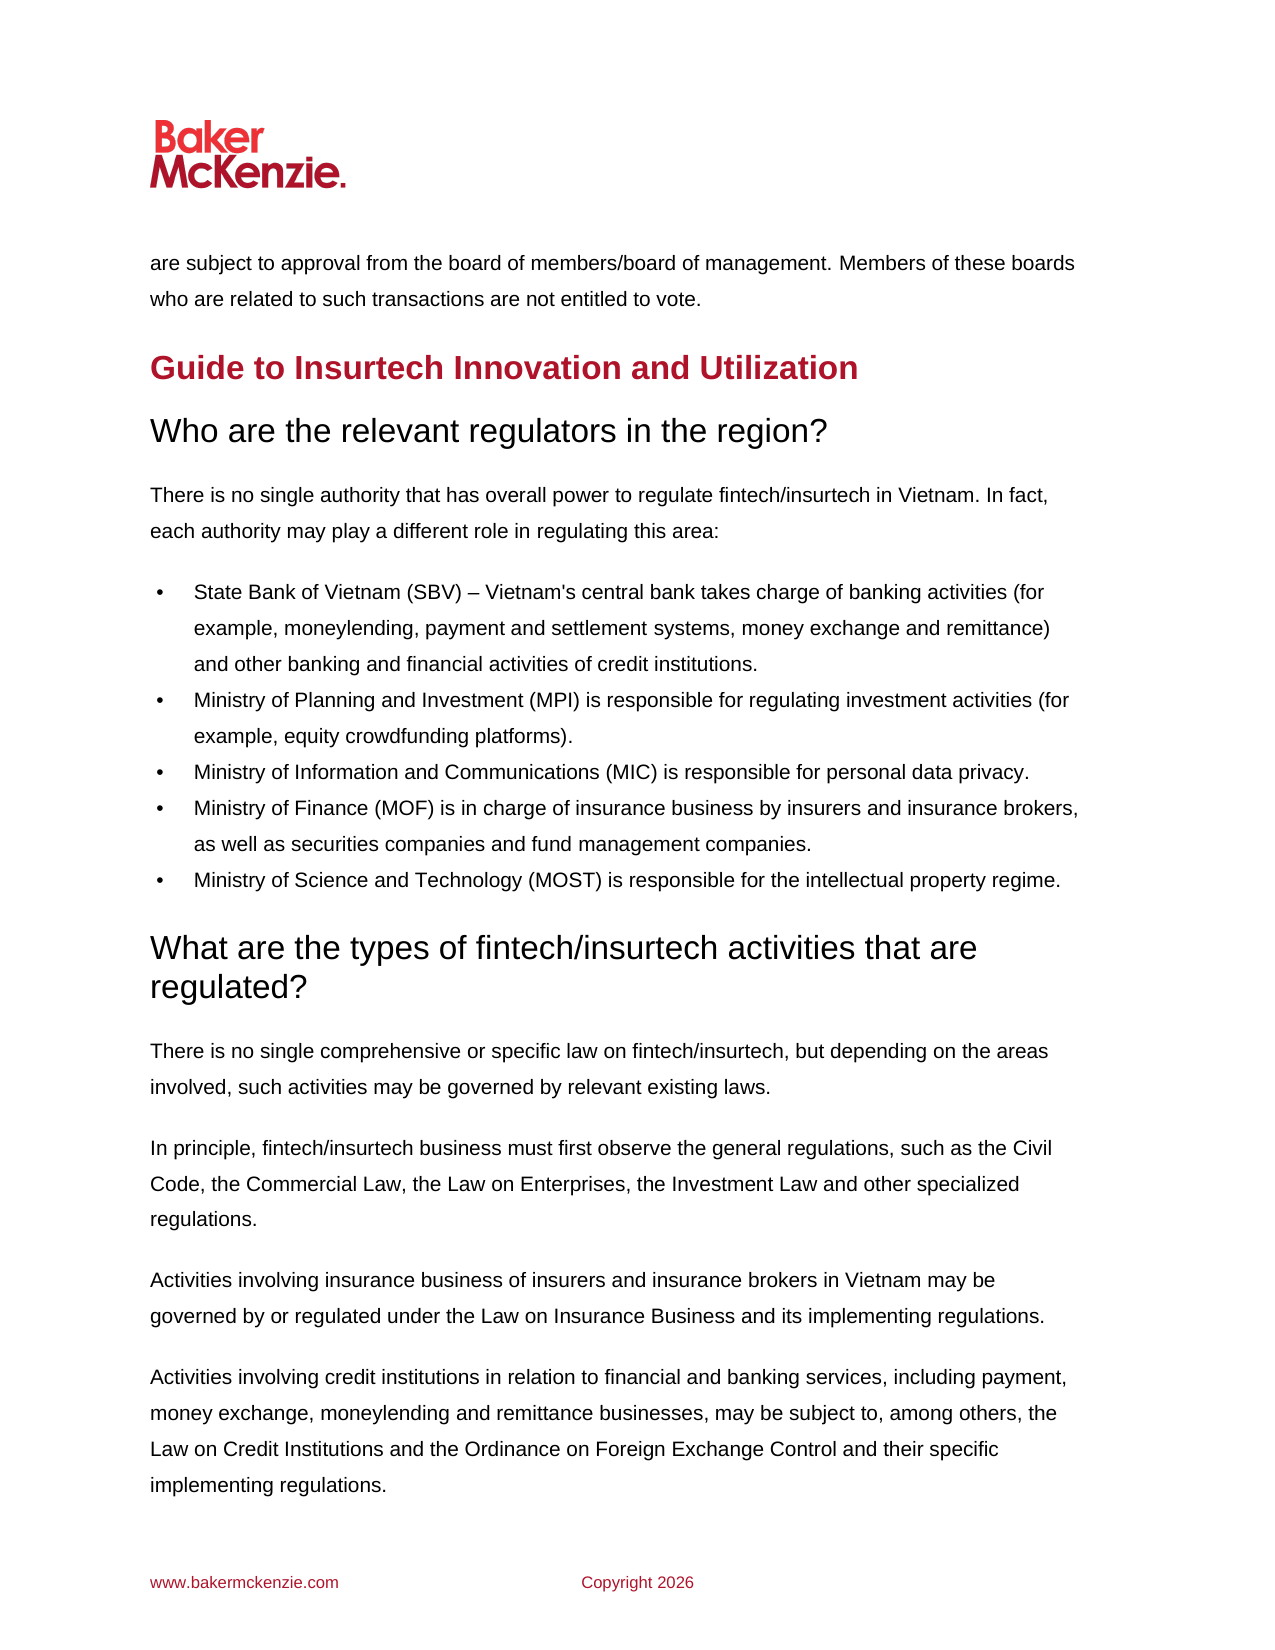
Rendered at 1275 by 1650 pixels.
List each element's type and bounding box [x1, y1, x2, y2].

picture [150, 120, 346, 189]
